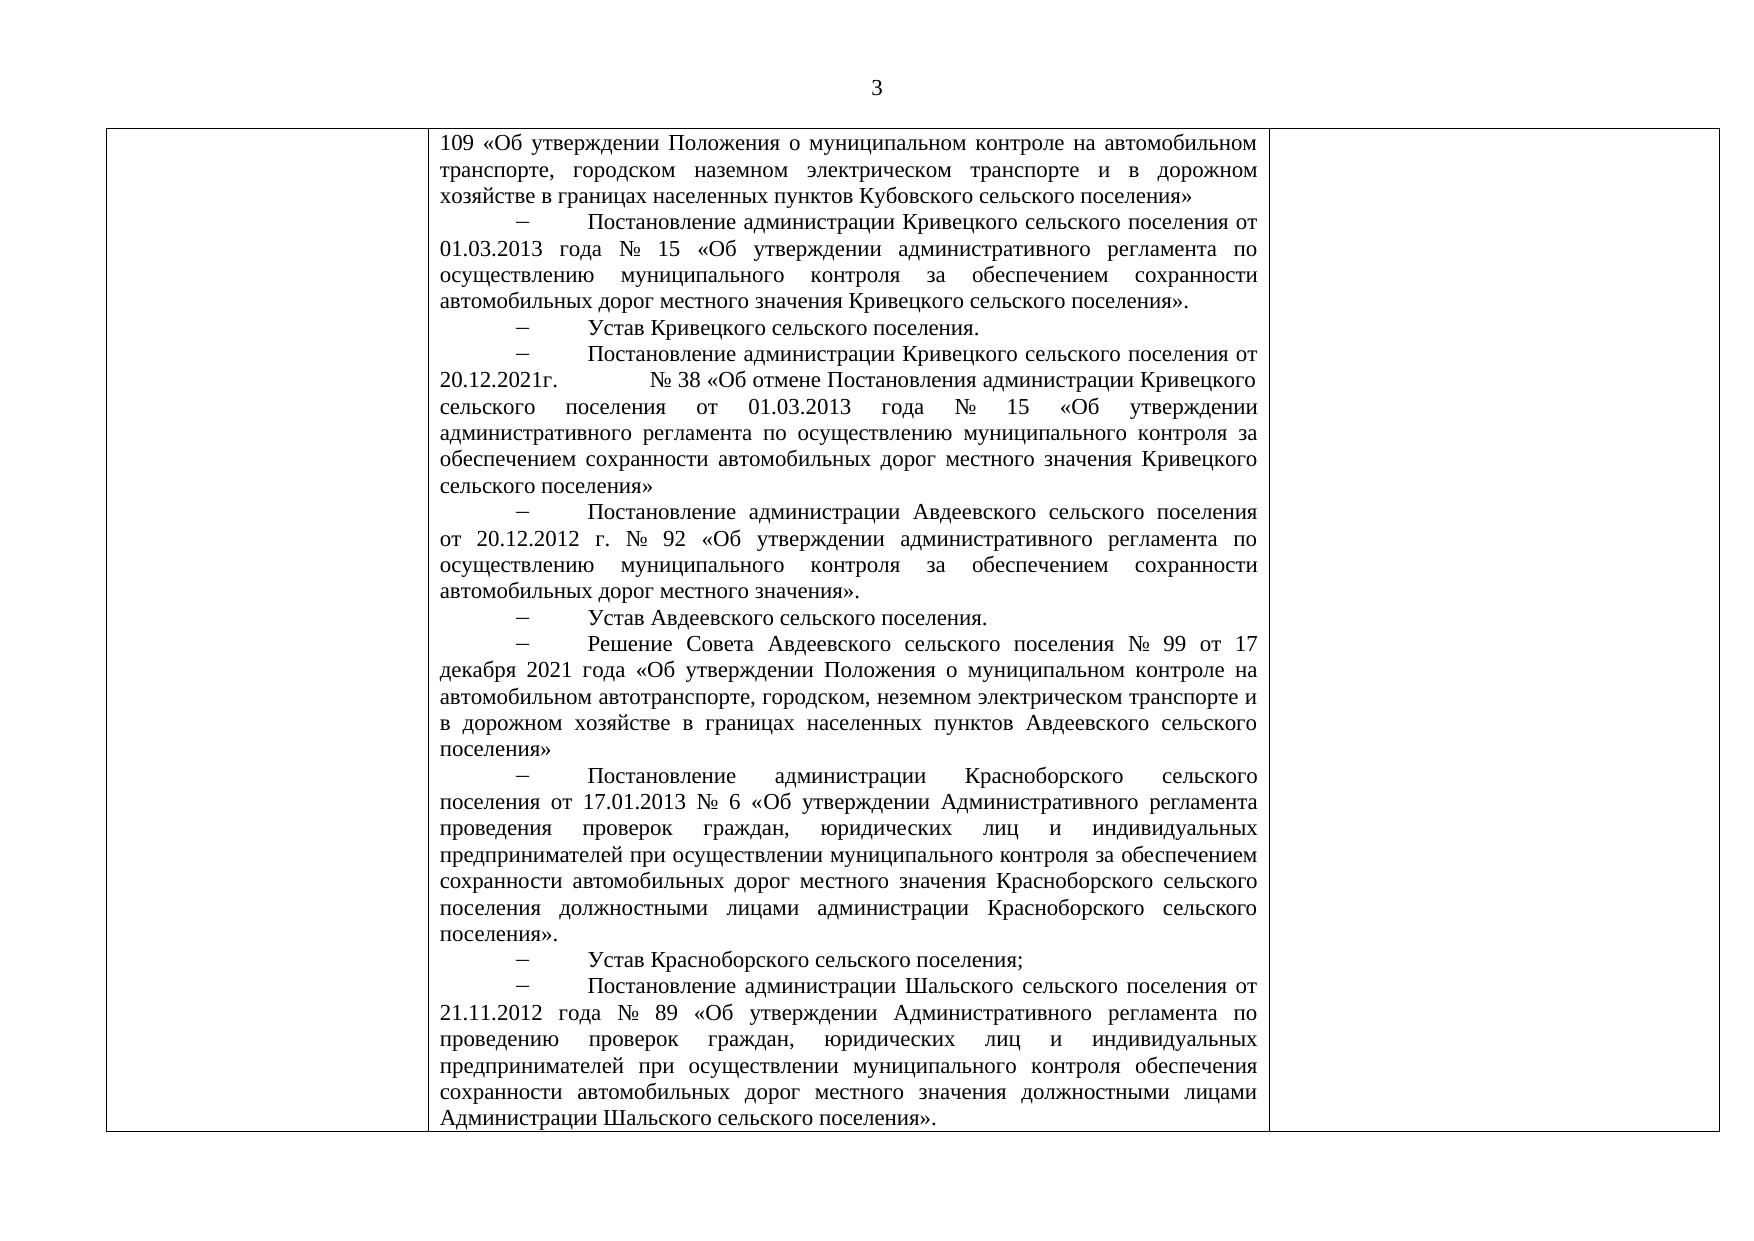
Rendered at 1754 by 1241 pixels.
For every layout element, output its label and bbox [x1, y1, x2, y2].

table_cell [1270, 129, 1719, 1131]
table_cell [107, 129, 428, 1131]
table_cell [429, 129, 1269, 1131]
